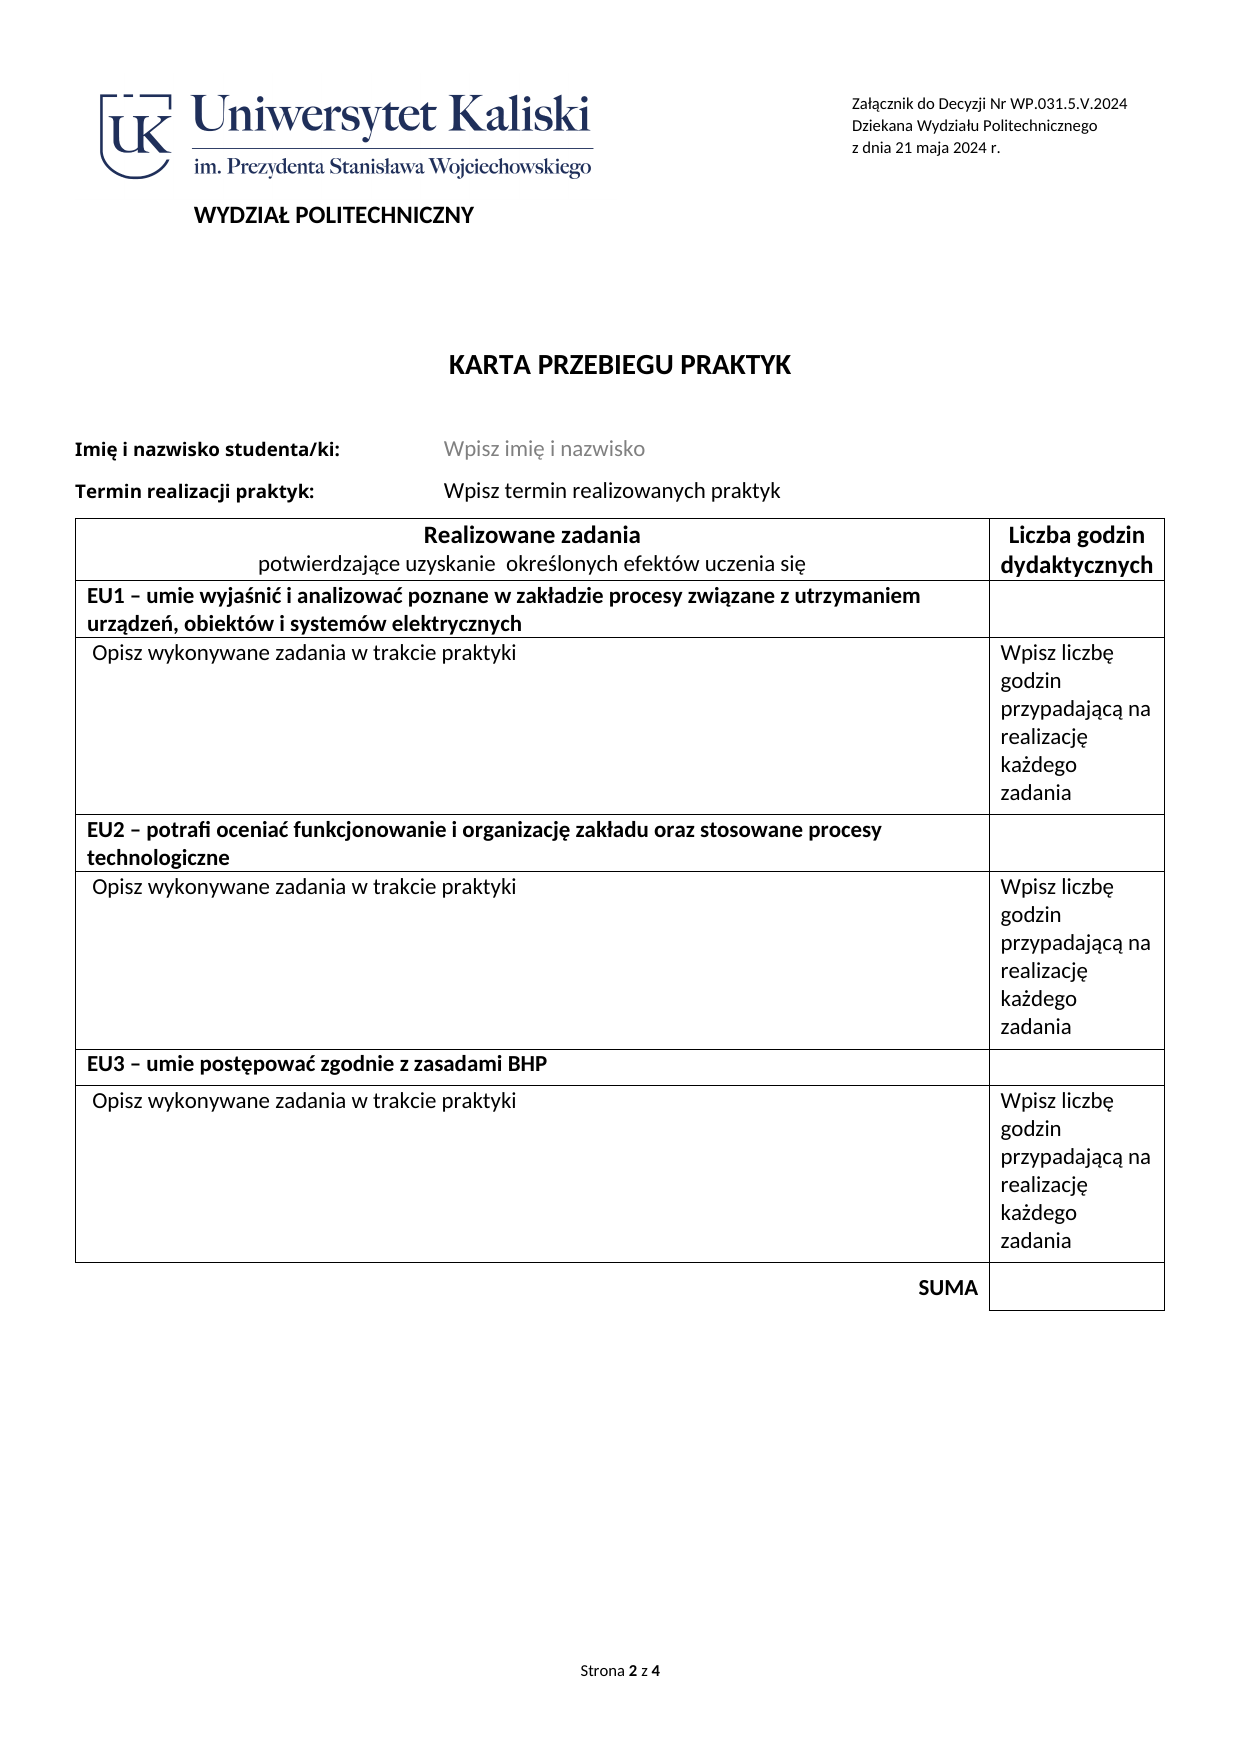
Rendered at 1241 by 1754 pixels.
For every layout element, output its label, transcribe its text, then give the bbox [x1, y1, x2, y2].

table_header Liczba godzin dydaktycznych [990, 519, 1164, 580]
text Imię i nazwisko studenta/ki: [75, 434, 1153, 462]
table_cell EU3 – umie postępować zgodnie z zasadami BHP [76, 1050, 989, 1085]
table_cell [990, 1263, 1164, 1310]
text Termin realizacji praktyk: [75, 476, 1153, 504]
table_cell [990, 815, 1164, 871]
table_cell SUMA [76, 1263, 989, 1310]
text KARTA PRZEBIEGU PRAKTYK [75, 346, 1165, 382]
table_cell [990, 581, 1164, 637]
table_cell EU2 – potrafi oceniać funkcjonowanie i organizację zakładu oraz stosowane procesy technologiczne [76, 815, 989, 871]
picture [75, 73, 618, 200]
table_cell [990, 1050, 1164, 1085]
table_header Realizowane zadania potwierdzające uzyskanie określonych efektów uczenia się [76, 519, 989, 580]
table_cell EU1 – umie wyjaśnić i analizować poznane w zakładzie procesy związane z utrzymaniem urządzeń, obiektów i systemów elektrycznych [76, 581, 989, 637]
